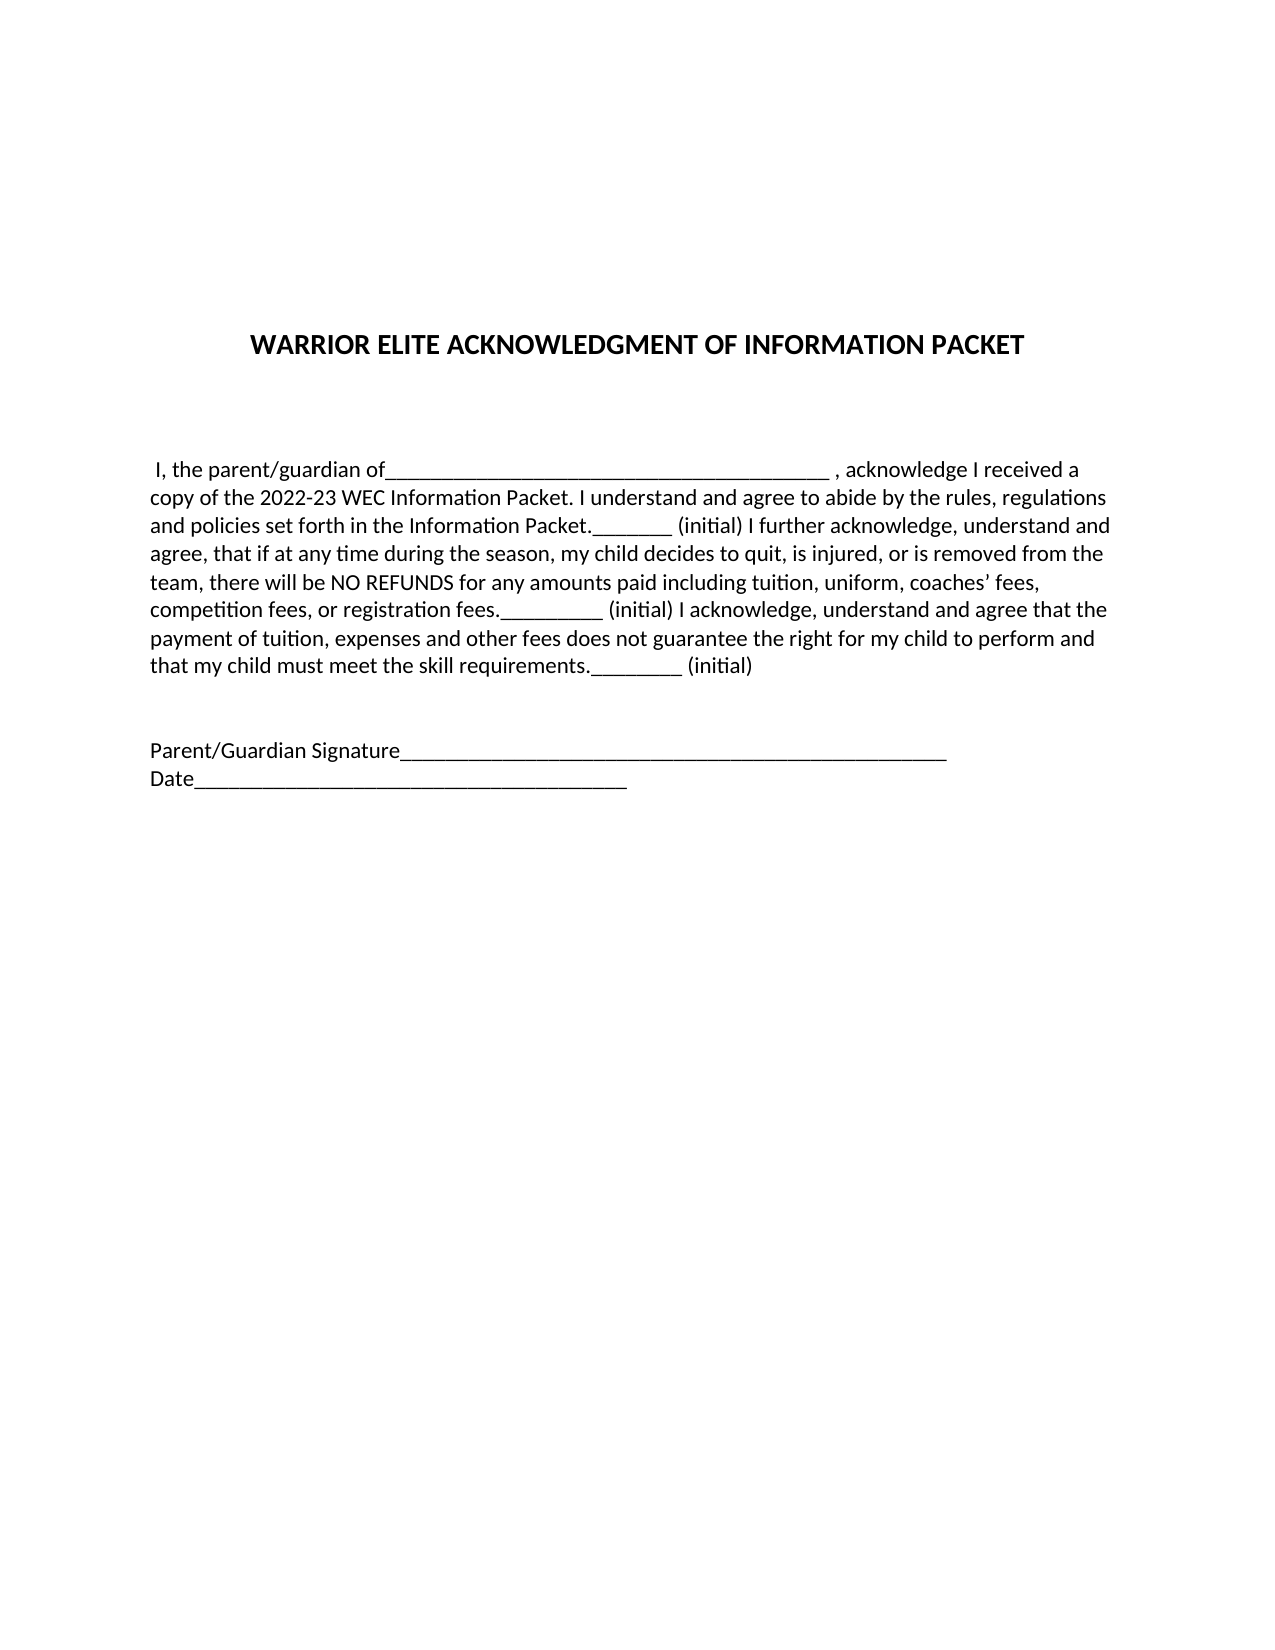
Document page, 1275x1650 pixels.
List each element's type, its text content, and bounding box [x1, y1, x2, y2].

text WARRIOR ELITE ACKNOWLEDGMENT OF INFORMATION PACKET [150, 326, 1125, 361]
text Parent/Guardian Signature________________________________________________ Date______________________________________ [150, 736, 1125, 792]
text I, the parent/guardian of_______________________________________ , acknowledge I received a copy of the 2022-23 WEC Information Packet. I understand and agree to abide by the rules, regulations and policies set forth in the Information Packet._______ (initial) I further acknowledge, understand and agree, that if at any time during the season, my child decides to quit, is injured, or is removed from the team, there will be NO REFUNDS for any amounts paid including tuition, uniform, coaches’ fees, competition fees, or registration fees._________ (initial) I acknowledge, understand and agree that the payment of tuition, expenses and other fees does not guarantee the right for my child to perform and that my child must meet the skill requirements.________ (initial) [150, 456, 1125, 680]
